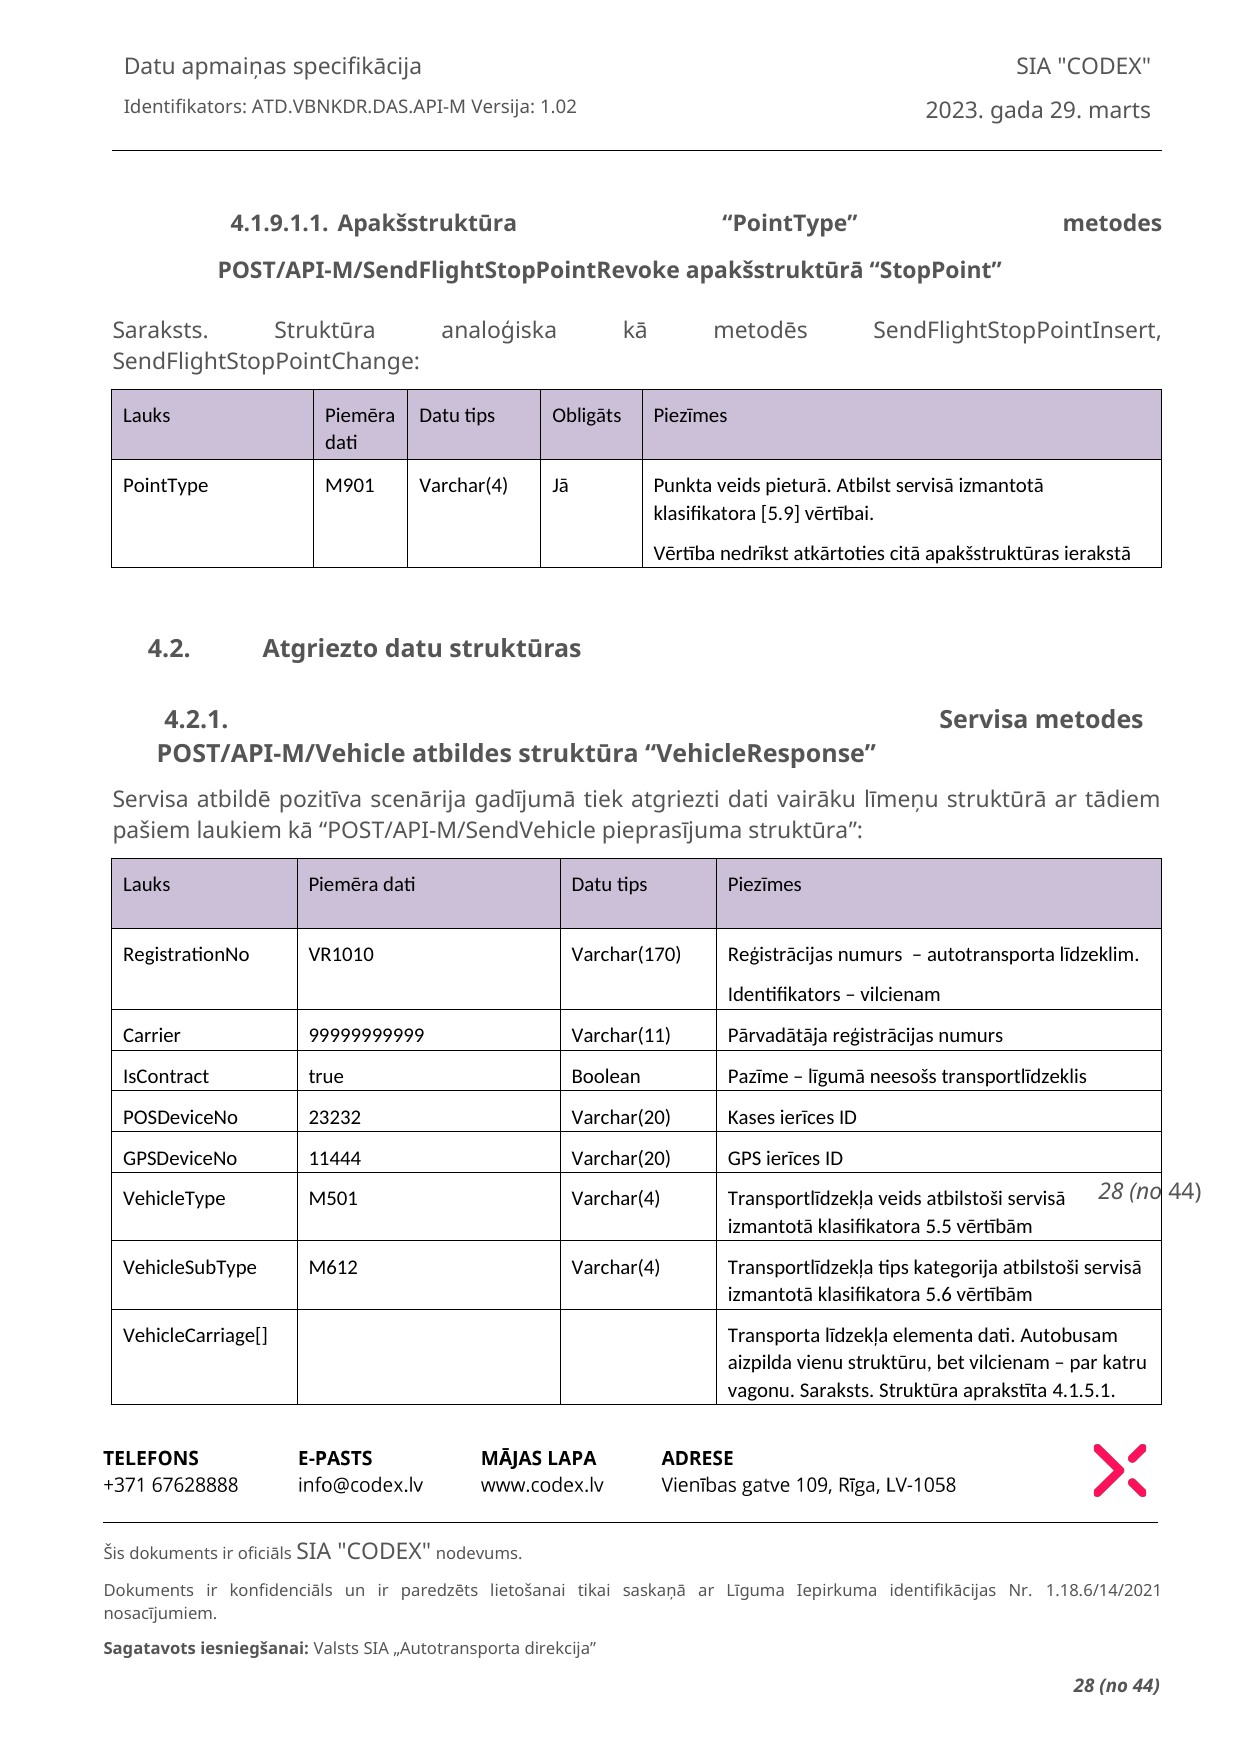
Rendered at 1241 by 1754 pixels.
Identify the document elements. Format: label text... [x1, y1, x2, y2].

table_cell Varchar(20) [561, 1132, 716, 1172]
table_cell VehicleCarriage[] [112, 1310, 297, 1404]
table_cell Transportlīdzekļa tips kategorija atbilstoši servisā izmantotā klasifikatora 5.6 vērtībām [717, 1241, 1161, 1308]
table_cell Varchar(4) [561, 1241, 716, 1308]
table_header Lauks [112, 390, 313, 459]
table_cell Carrier [112, 1010, 297, 1049]
table_cell Varchar(11) [561, 1010, 716, 1049]
table_cell M501 [298, 1173, 560, 1240]
table_cell 99999999999 [298, 1010, 560, 1049]
table_cell Varchar(170) [561, 929, 716, 1009]
table_cell PointType [112, 460, 313, 567]
table_cell Varchar(4) [561, 1173, 716, 1240]
table_cell Transporta līdzekļa elementa dati. Autobusam aizpilda vienu struktūru, bet vilcienam – par katru vagonu. Saraksts. Struktūra aprakstīta 4.1.5.1. [717, 1310, 1161, 1404]
table_cell Boolean [561, 1051, 716, 1090]
subtitle Apakšstruktūra “PointType” metodes POST/API-M/SendFlightStopPointRevoke apakšstruktūrā “StopPoint” [217, 207, 1162, 285]
table_cell Punkta veids pieturā. Atbilst servisā izmantotā klasifikatora [5.9] vērtībai. Vērtība nedrīkst atkārtoties citā apakšstruktūras ierakstā [643, 460, 1161, 567]
table_cell GPS ierīces ID [717, 1132, 1161, 1172]
subtitle Atgriezto datu struktūras [148, 631, 1162, 664]
table_cell Kases ierīces ID [717, 1091, 1161, 1131]
table_cell VehicleType [112, 1173, 297, 1240]
table_cell [561, 1310, 716, 1404]
table_cell true [298, 1051, 560, 1090]
table_cell Reģistrācijas numurs – autotransporta līdzeklim. Identifikators – vilcienam [717, 929, 1161, 1009]
table_header Piezīmes [717, 859, 1161, 928]
table_cell VR1010 [298, 929, 560, 1009]
table_cell Transportlīdzekļa veids atbilstoši servisā izmantotā klasifikatora 5.5 vērtībām [717, 1173, 1161, 1240]
text Saraksts. Struktūra analoģiska kā metodēs SendFlightStopPointInsert, SendFlightStopPointChange: [112, 313, 1162, 376]
subtitle Servisa metodes POST/API-M/Vehicle atbildes struktūra “VehicleResponse” [156, 702, 1162, 770]
text Servisa atbildē pozitīva scenārija gadījumā tiek atgriezti dati vairāku līmeņu struktūrā ar tādiem pašiem laukiem kā “POST/API-M/SendVehicle pieprasījuma struktūra”: [112, 783, 1162, 845]
table_cell 11444 [298, 1132, 560, 1172]
picture [1093, 1444, 1147, 1497]
table_cell Jā [541, 460, 642, 567]
table_cell Varchar(20) [561, 1091, 716, 1131]
table_cell GPSDeviceNo [112, 1132, 297, 1172]
table_header Datu tips [561, 859, 716, 928]
picture [103, 1444, 957, 1497]
table_cell Varchar(4) [408, 460, 540, 567]
table_cell IsContract [112, 1051, 297, 1090]
table_header Datu tips [408, 390, 540, 459]
table_header Piemēra dati [314, 390, 407, 459]
table_header Obligāts [541, 390, 642, 459]
table_cell [298, 1310, 560, 1404]
table_cell VehicleSubType [112, 1241, 297, 1308]
table_cell POSDeviceNo [112, 1091, 297, 1131]
table_cell Pārvadātāja reģistrācijas numurs [717, 1010, 1161, 1049]
table_header Piezīmes [643, 390, 1161, 459]
table_cell 23232 [298, 1091, 560, 1131]
table_cell Pazīme – līgumā neesošs transportlīdzeklis [717, 1051, 1161, 1090]
table_cell M612 [298, 1241, 560, 1308]
table_header Lauks [112, 859, 297, 928]
table_header Piemēra dati [298, 859, 560, 928]
table_cell RegistrationNo [112, 929, 297, 1009]
table_cell M901 [314, 460, 407, 567]
